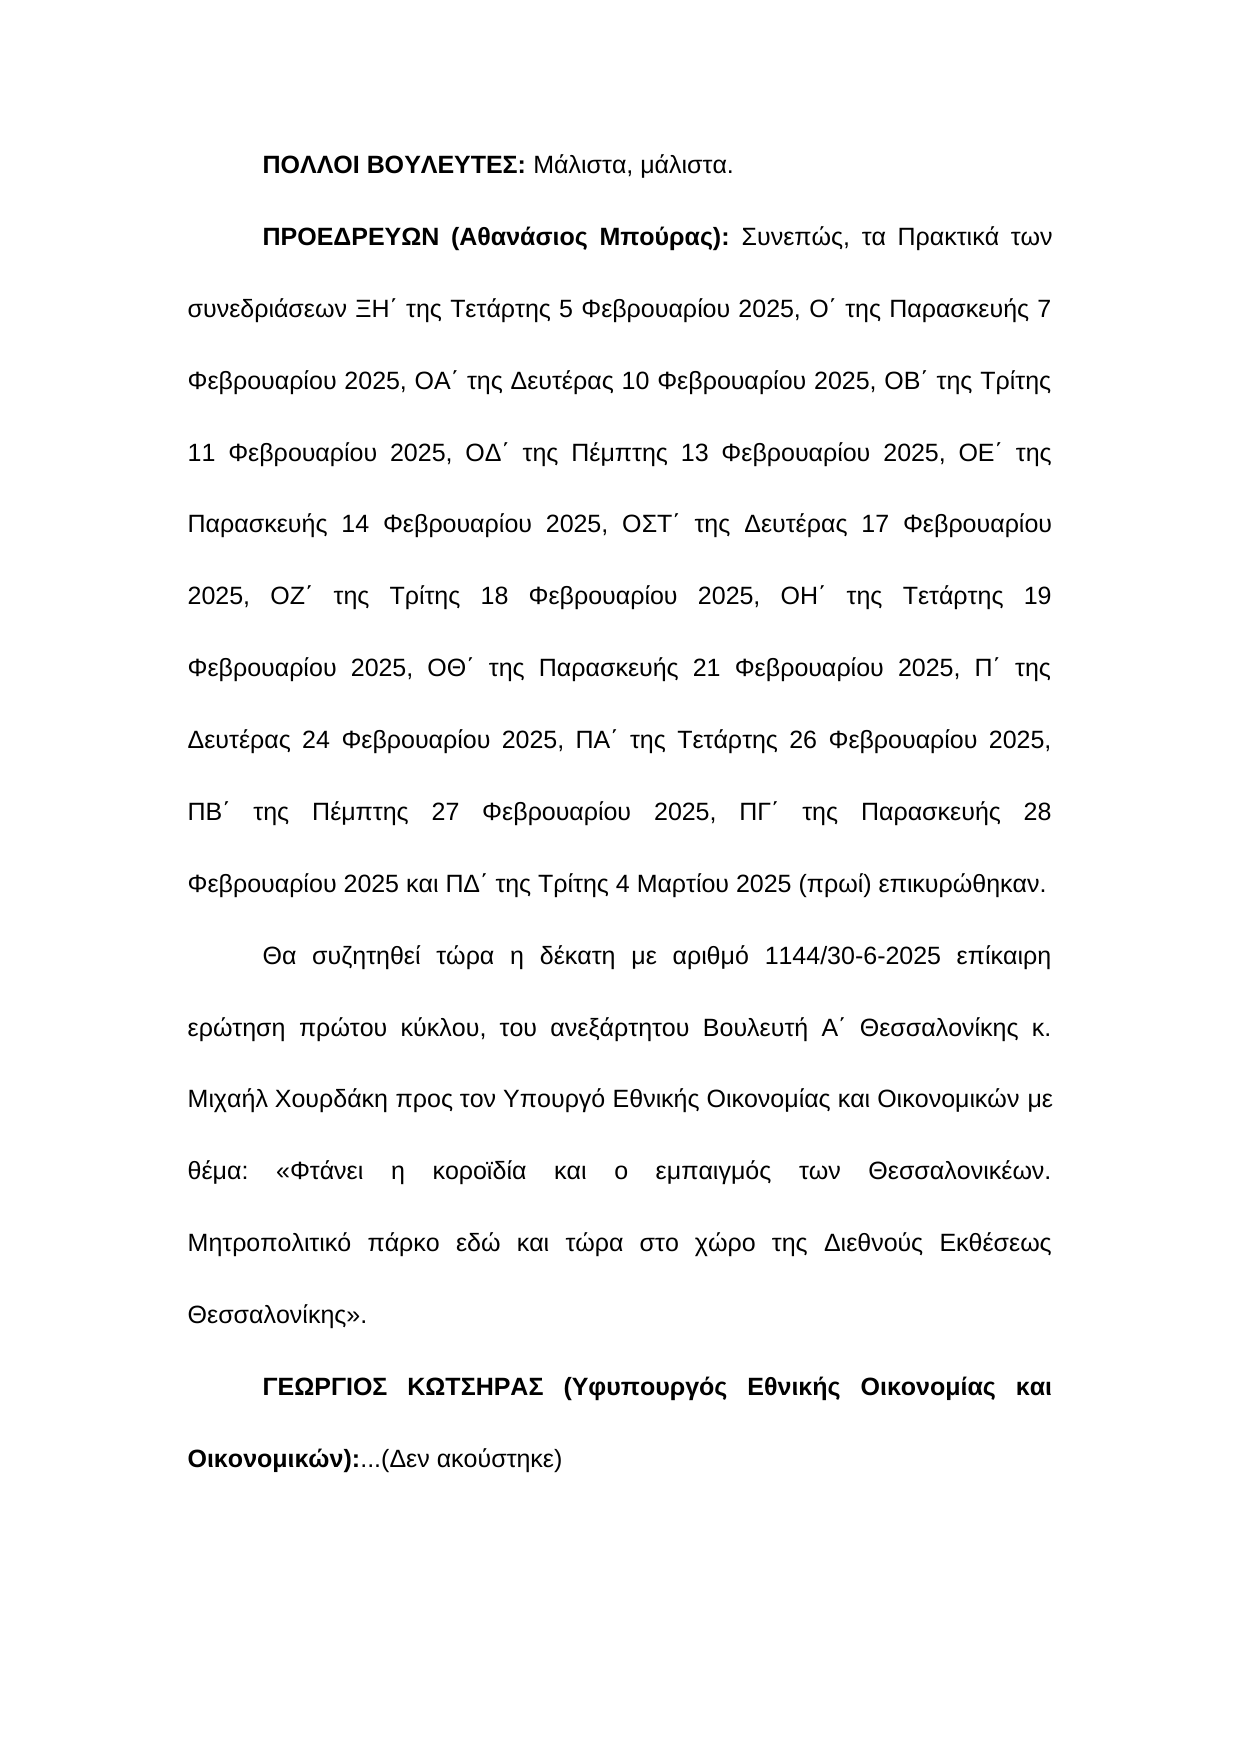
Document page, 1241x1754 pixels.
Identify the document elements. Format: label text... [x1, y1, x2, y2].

text ΓΕΩΡΓΙΟΣ ΚΩΤΣΗΡΑΣ (Υφυπουργός Εθνικής Οικονομίας και Οικονομικών):...(Δεν ακούστηκε) [187, 1372, 1053, 1472]
text Θα συζητηθεί τώρα η δέκατη με αριθμό 1144/30-6-2025 επίκαιρη ερώτηση πρώτου κύκλου, του ανεξάρτητου Βουλευτή Α΄ Θεσσαλονίκης κ. Μιχαήλ Χουρδάκη προς τον Υπουργό Εθνικής Οικονομίας και Οικονομικών με θέμα: «Φτάνει η κοροϊδία και ο εμπαιγμός των Θεσσαλονικέων. Μητροπολιτικό πάρκο εδώ και τώρα στο χώρο της Διεθνούς Εκθέσεως Θεσσαλονίκης». [187, 941, 1053, 1329]
text ΠΡΟΕΔΡΕΥΩΝ (Αθανάσιος Μπούρας): Συνεπώς, τα Πρακτικά των συνεδριάσεων ΞΗ΄ της Τετάρτης 5 Φεβρουαρίου 2025, Ο΄ της Παρασκευής 7 Φεβρουαρίου 2025, ΟΑ΄ της Δευτέρας 10 Φεβρουαρίου 2025, ΟΒ΄ της Τρίτης 11 Φεβρουαρίου 2025, ΟΔ΄ της Πέμπτης 13 Φεβρουαρίου 2025, ΟΕ΄ της Παρασκευής 14 Φεβρουαρίου 2025, ΟΣΤ΄ της Δευτέρας 17 Φεβρουαρίου 2025, ΟΖ΄ της Τρίτης 18 Φεβρουαρίου 2025, ΟΗ΄ της Τετάρτης 19 Φεβρουαρίου 2025, ΟΘ΄ της Παρασκευής 21 Φεβρουαρίου 2025, Π΄ της Δευτέρας 24 Φεβρουαρίου 2025, ΠΑ΄ της Τετάρτης 26 Φεβρουαρίου 2025, ΠΒ΄ της Πέμπτης 27 Φεβρουαρίου 2025, ΠΓ΄ της Παρασκευής 28 Φεβρουαρίου 2025 και ΠΔ΄ της Τρίτης 4 Μαρτίου 2025 (πρωί) επικυρώθηκαν. [187, 222, 1053, 897]
text ΠΟΛΛΟΙ ΒΟΥΛΕΥΤΕΣ: Μάλιστα, μάλιστα. [187, 150, 1053, 179]
